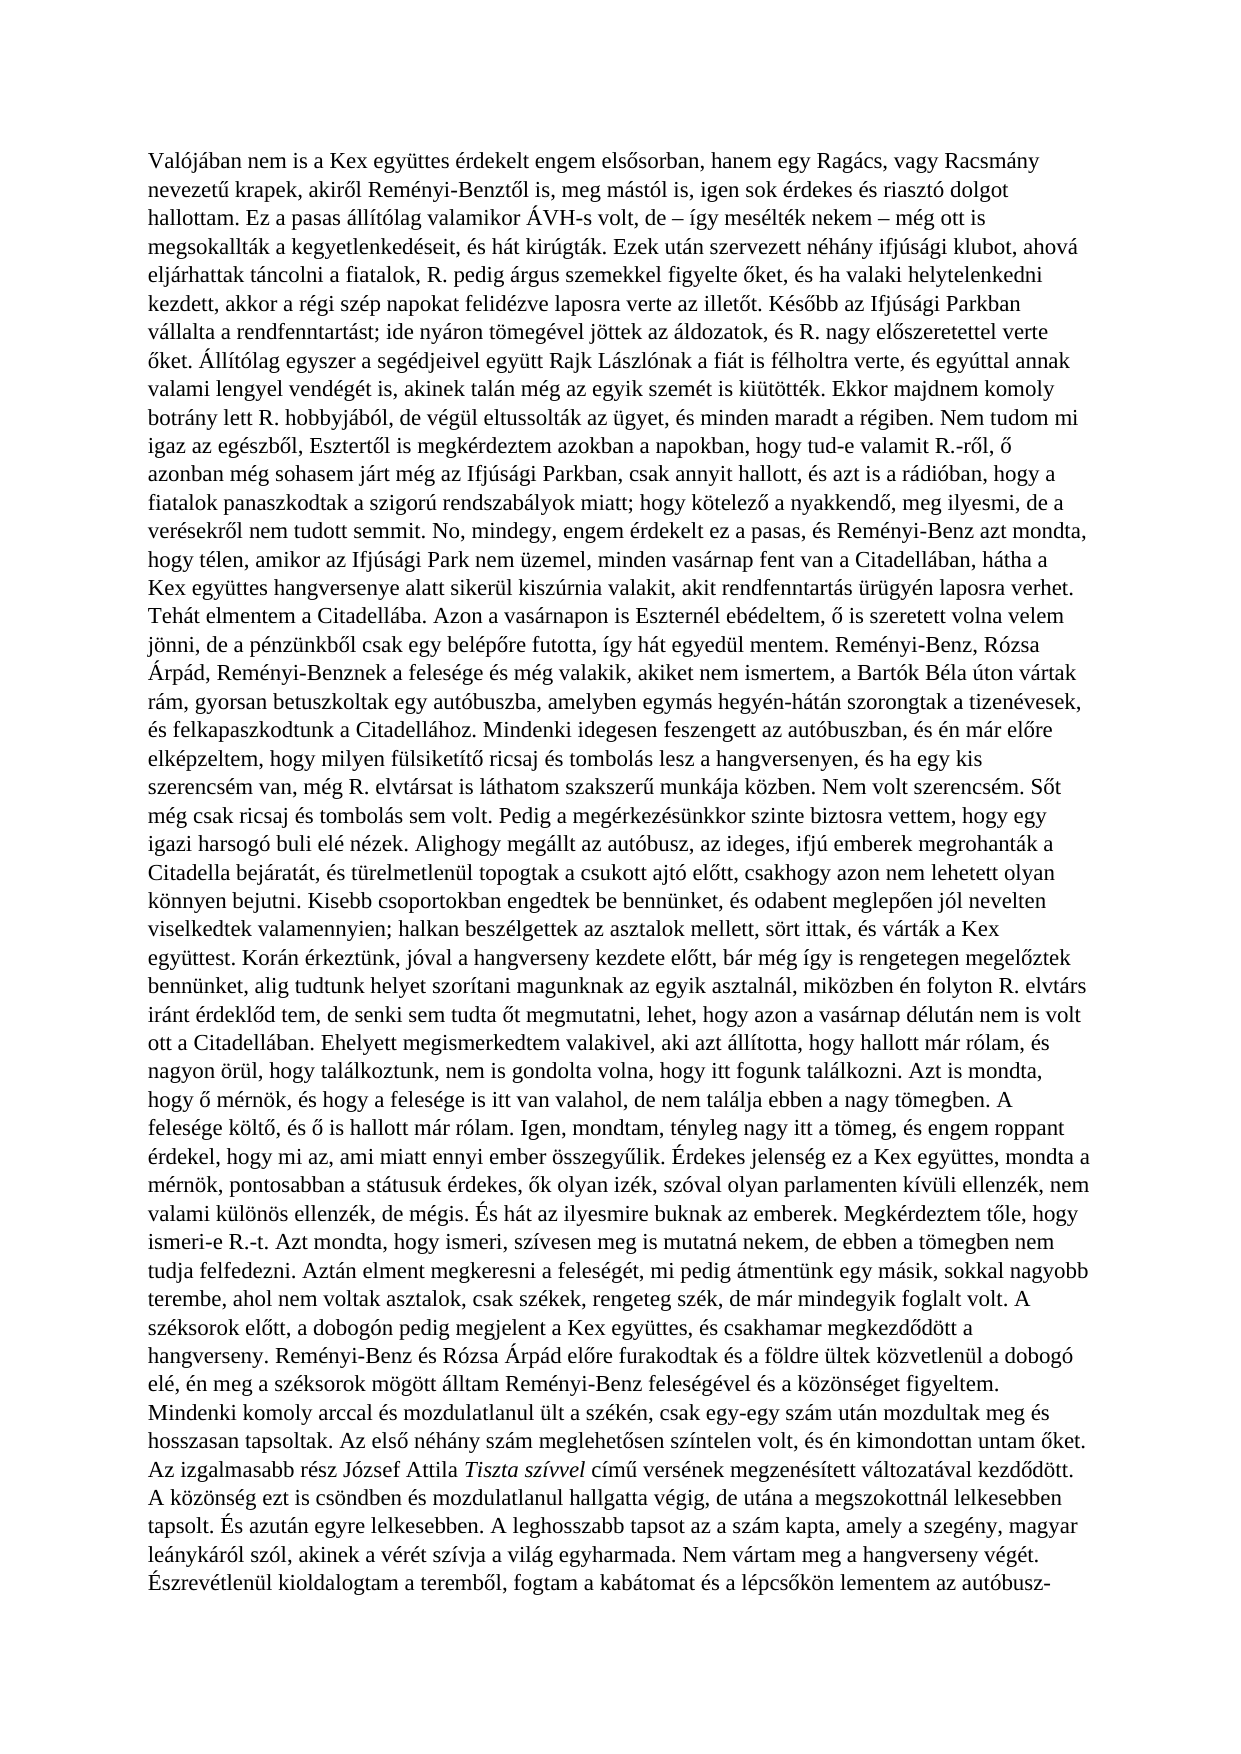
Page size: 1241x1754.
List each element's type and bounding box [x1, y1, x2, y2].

text [148, 148, 1093, 1596]
